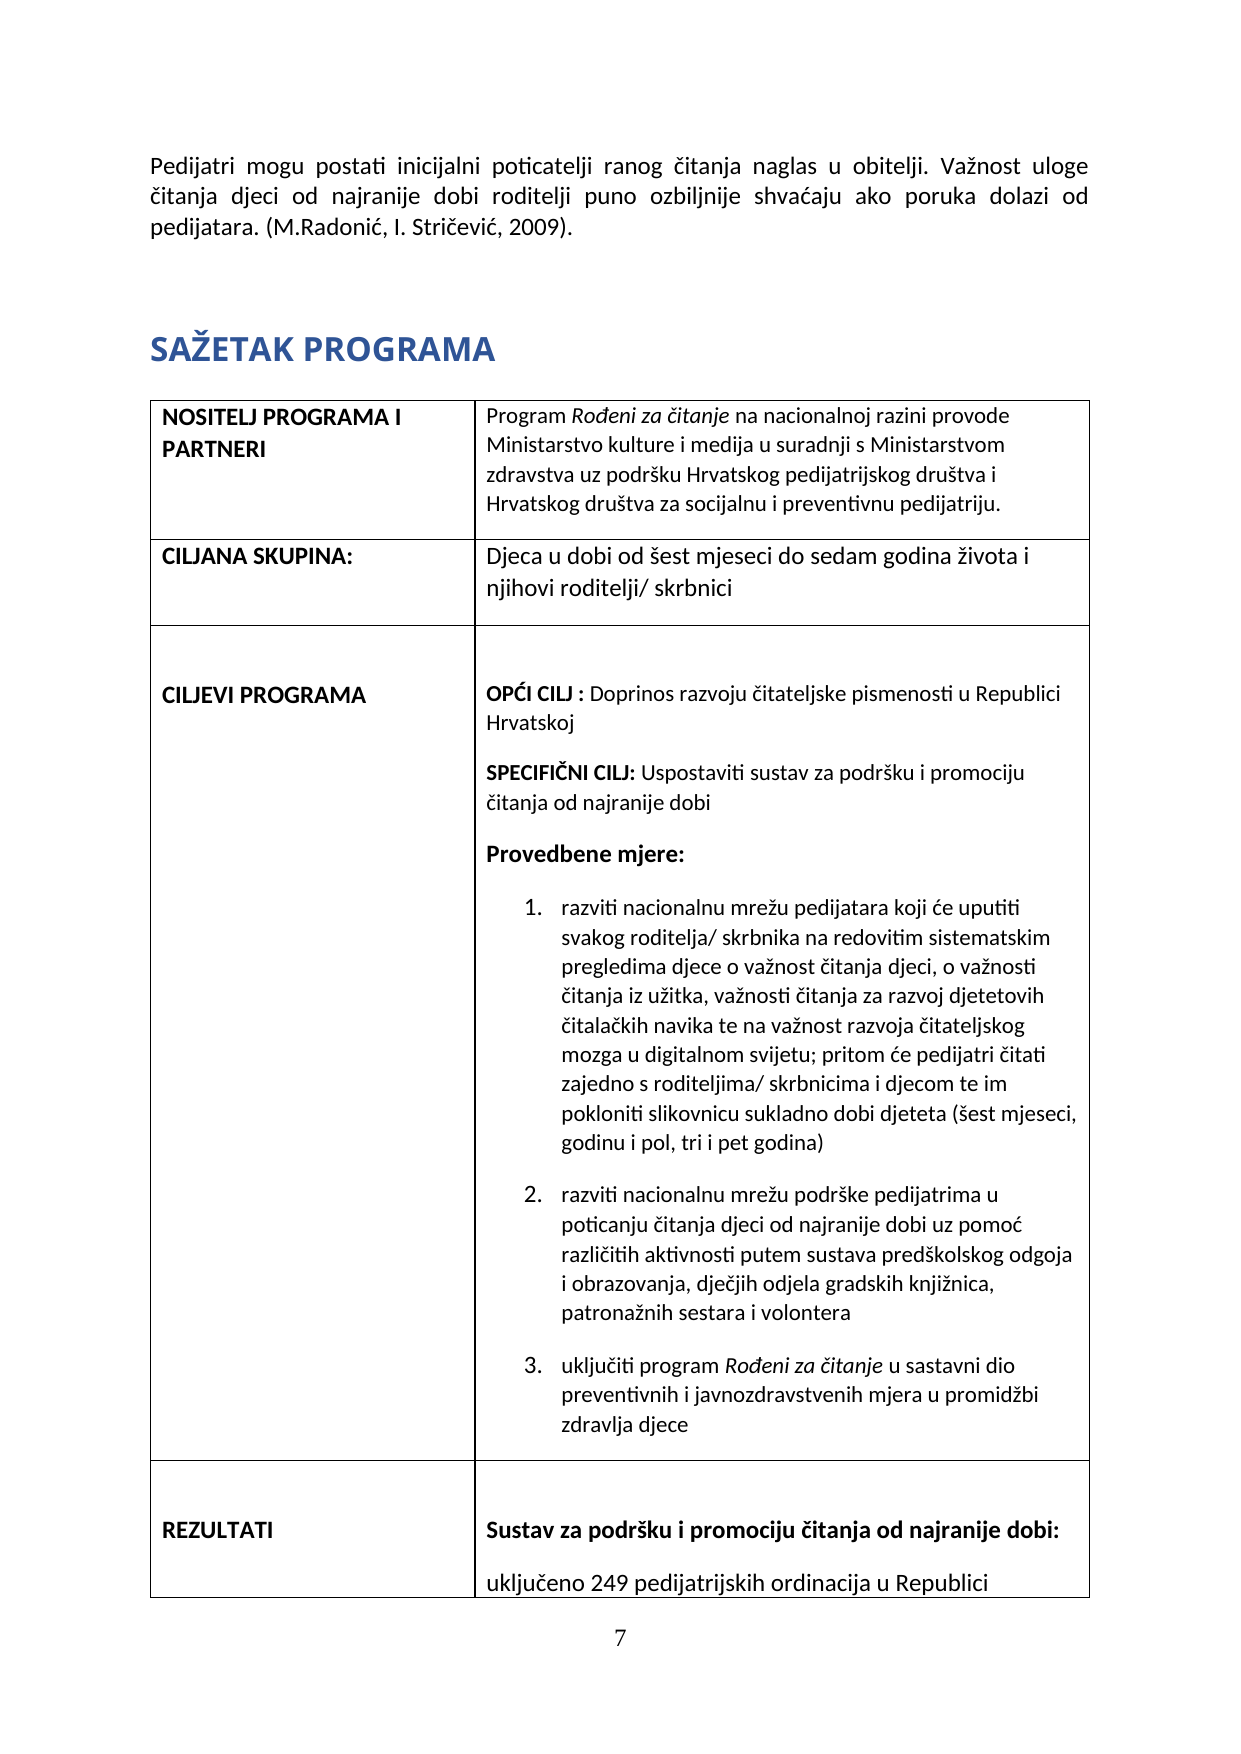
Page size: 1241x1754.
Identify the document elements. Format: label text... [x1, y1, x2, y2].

table_header NOSITELJ PROGRAMA I PARTNERI [151, 401, 474, 539]
table_cell CILJANA SKUPINA: [151, 540, 474, 625]
subtitle SAŽETAK PROGRAMA [150, 326, 1090, 371]
table_header Program Rođeni za čitanje na nacionalnoj razini provode Ministarstvo kulture i medija u suradnji s Ministarstvom zdravstva uz podršku Hrvatskog pedijatrijskog društva i Hrvatskog društva za socijalnu i preventivnu pedijatriju. [476, 401, 1089, 539]
table_cell CILJEVI PROGRAMA [151, 626, 474, 1460]
table_cell Djeca u dobi od šest mjeseci do sedam godina života i njihovi roditelji/ skrbnici [476, 540, 1089, 625]
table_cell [476, 1461, 1089, 1597]
text Pedijatri mogu postati inicijalni poticatelji ranog čitanja naglas u obitelji. Važnost uloge čitanja djeci od najranije dobi roditelji puno ozbiljnije shvaćaju ako poruka dolazi od pedijatara. (M.Radonić, I. Stričević, 2009). [150, 150, 1090, 242]
table_cell REZULTATI [151, 1461, 474, 1597]
table_cell OPĆI CILJ : Doprinos razvoju čitateljske pismenosti u Republici Hrvatskoj SPECIFIČNI CILJ: Uspostaviti sustav za podršku i promociju čitanja od najranije dobi Provedbene mjere: razviti nacionalnu mrežu pedijatara koji će uputiti svakog roditelja/ skrbnika na redovitim sistematskim pregledima djece o važnost čitanja djeci, o važnosti čitanja iz užitka, važnosti čitanja za razvoj djetetovih čitalačkih navika te na važnost razvoja čitateljskog mozga u digitalnom svijetu; pritom će pedijatri čitati zajedno s roditeljima/ skrbnicima i djecom te im pokloniti slikovnicu sukladno dobi djeteta (šest mjeseci, godinu i pol, tri i pet godina) razviti nacionalnu mrežu podrške pedijatrima u poticanju čitanja djeci od najranije dobi uz pomoć različitih aktivnosti putem sustava predškolskog odgoja i obrazovanja, dječjih odjela gradskih knjižnica, patronažnih sestara i volontera uključiti program Rođeni za čitanje u sastavni dio preventivnih i javnozdravstvenih mjera u promidžbi zdravlja djece [476, 626, 1089, 1460]
